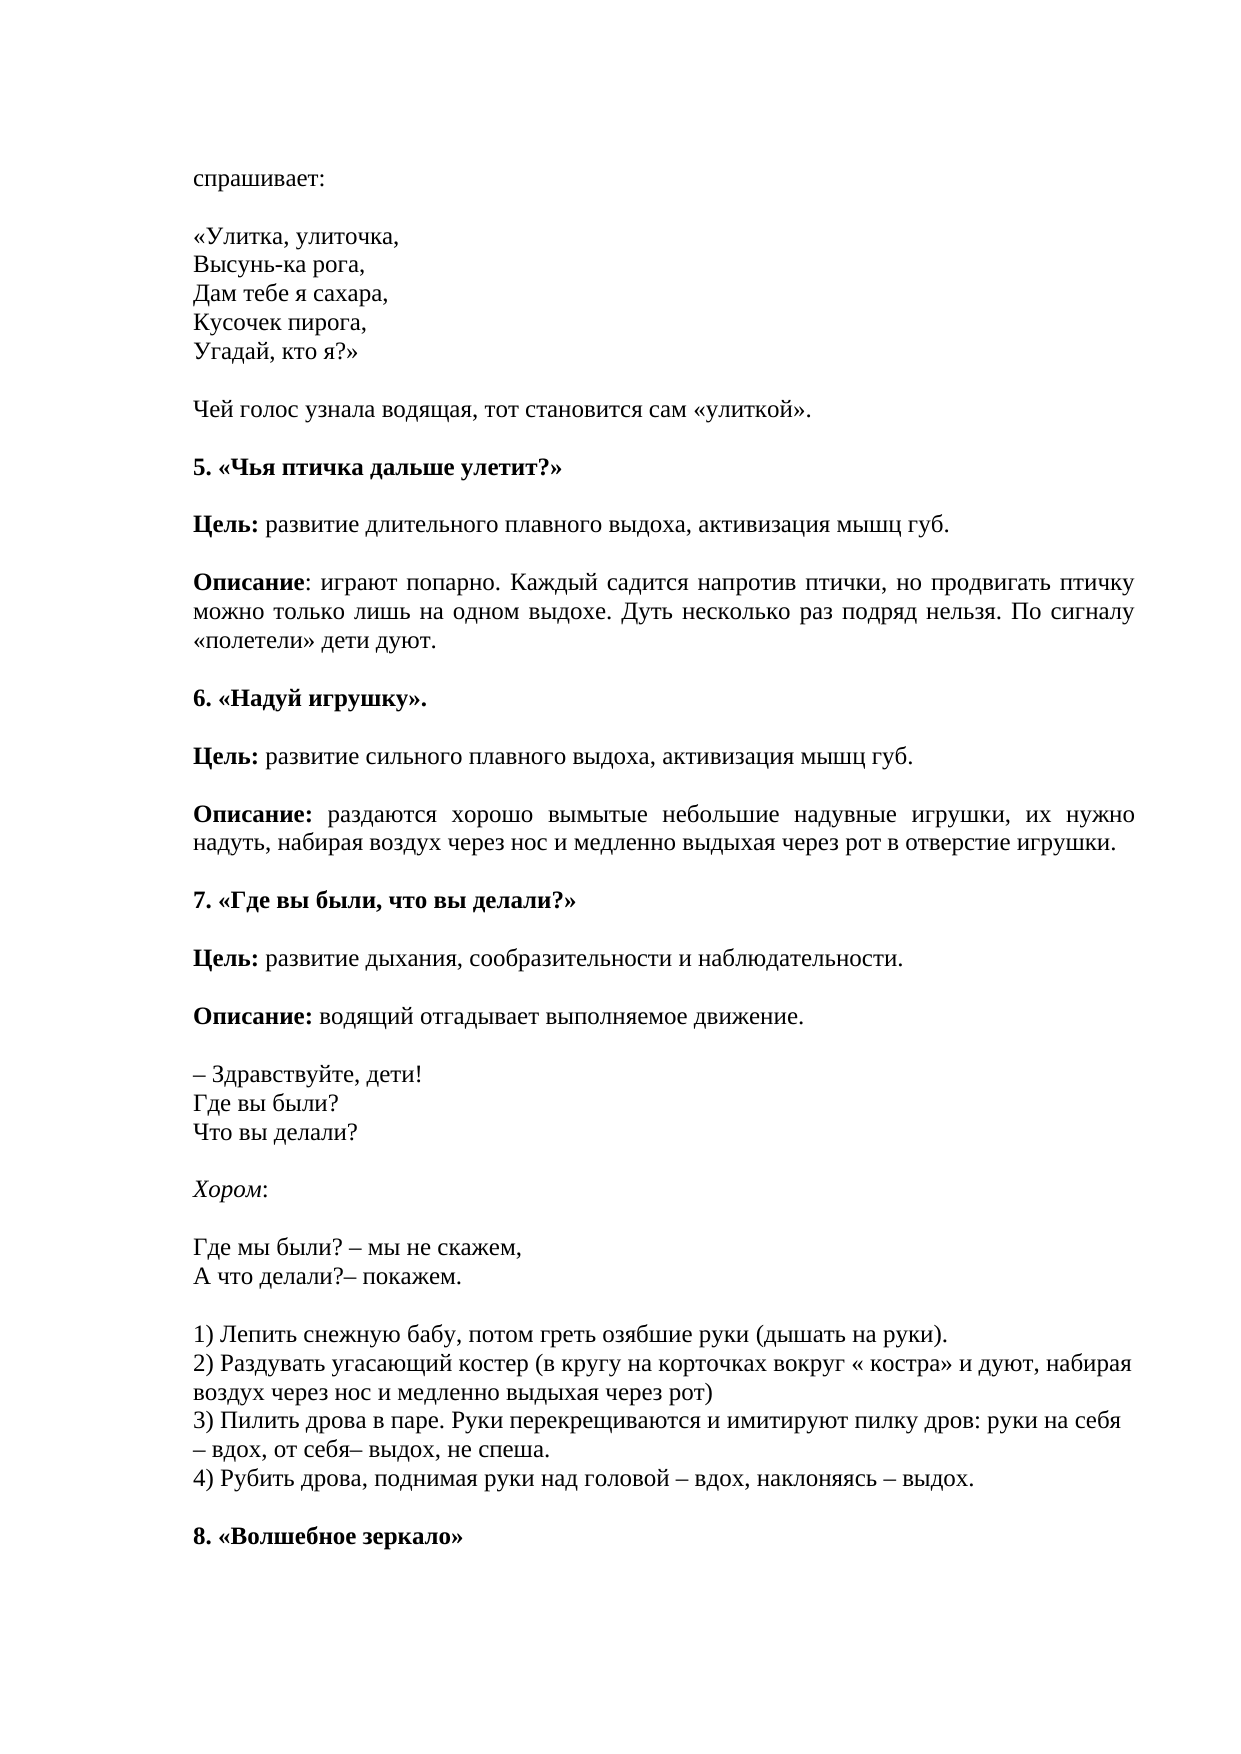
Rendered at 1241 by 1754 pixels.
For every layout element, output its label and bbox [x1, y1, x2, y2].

table_header [177, 118, 1152, 1594]
